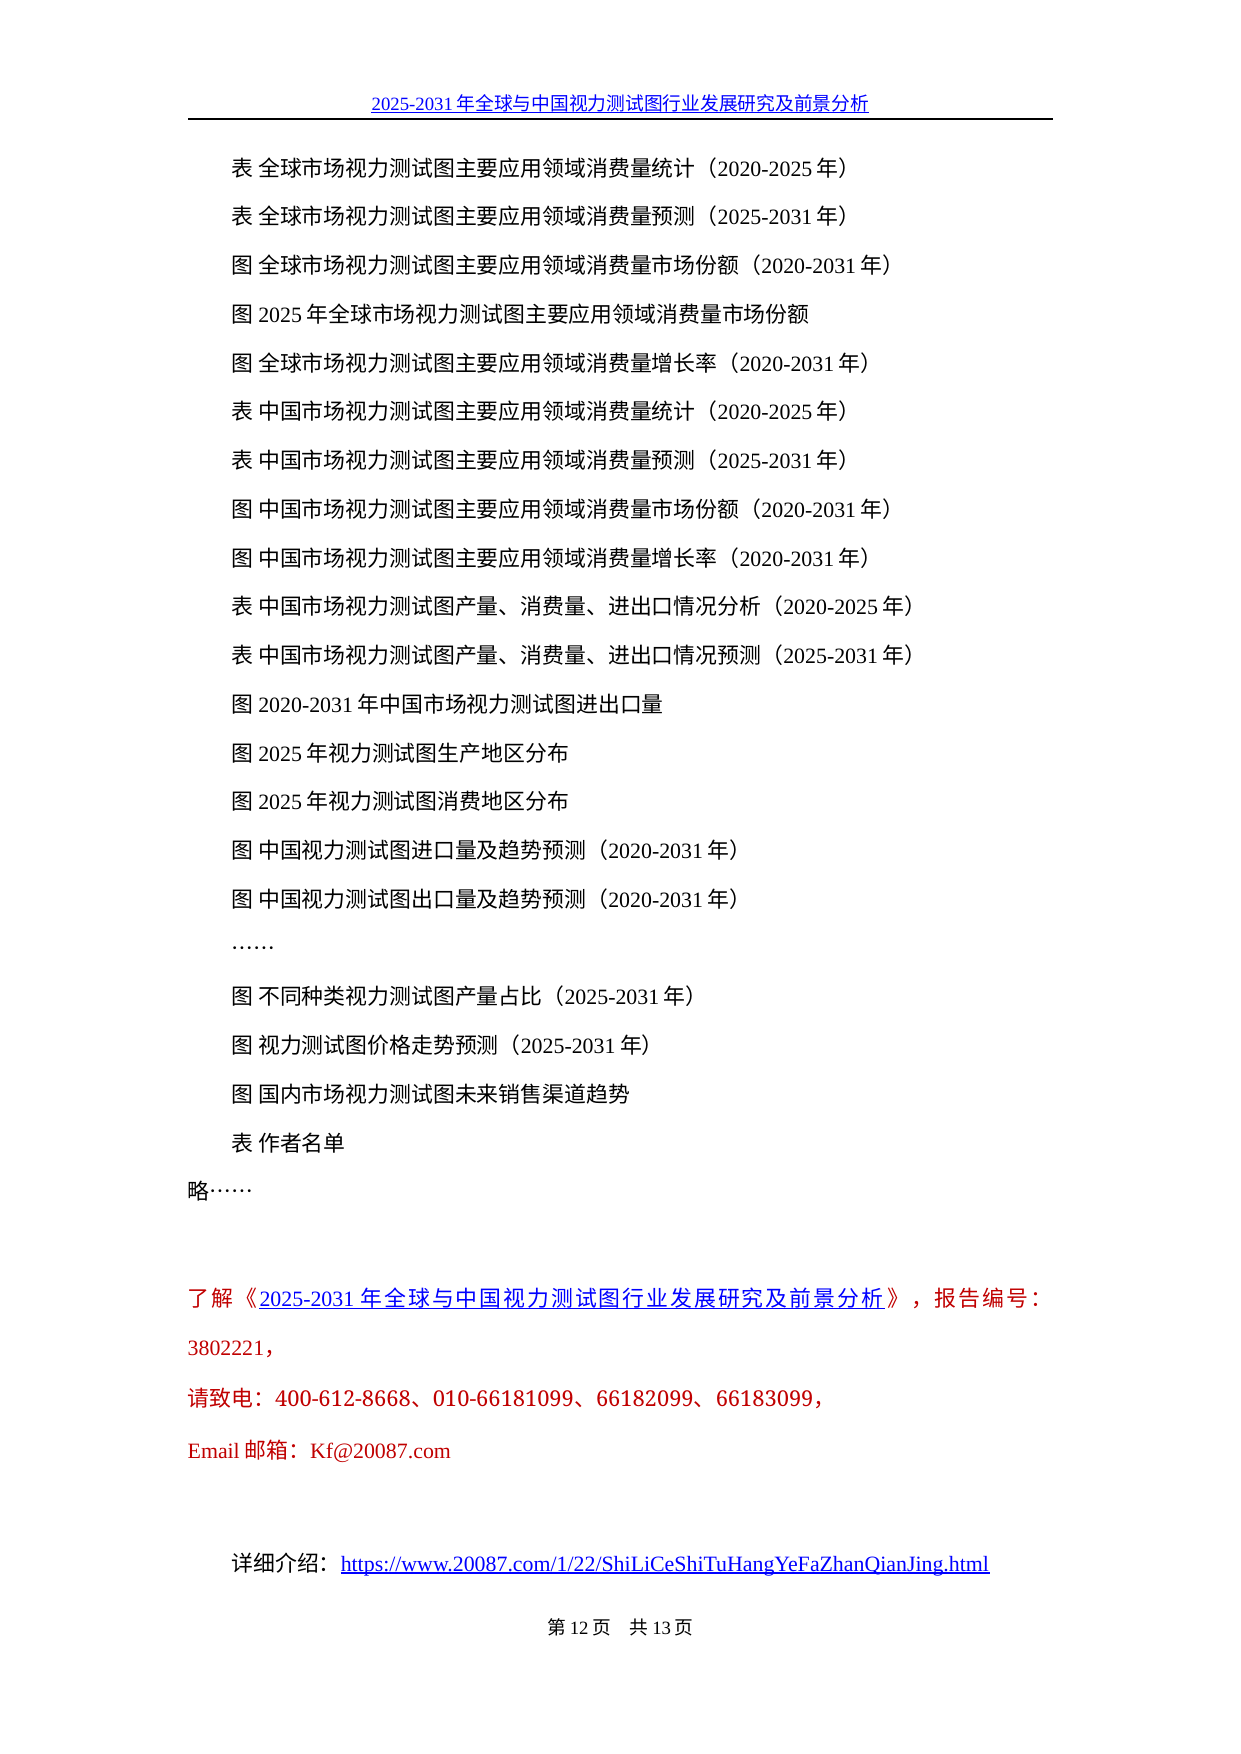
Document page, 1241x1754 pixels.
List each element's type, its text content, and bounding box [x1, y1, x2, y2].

text 请致电：400-612-8668、010-66181099、66182099、66183099， [187, 1381, 1053, 1413]
text Email邮箱：Kf@20087.com [187, 1432, 1053, 1465]
text 详细介绍：https://www.20087.com/1/22/ShiLiCeShiTuHangYeFaZhanQianJing.html [187, 1545, 1053, 1578]
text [187, 150, 1053, 1206]
text 了解《2025-2031年全球与中国视力测试图行业发展研究及前景分析》，报告编号：3802221， [187, 1280, 1053, 1362]
